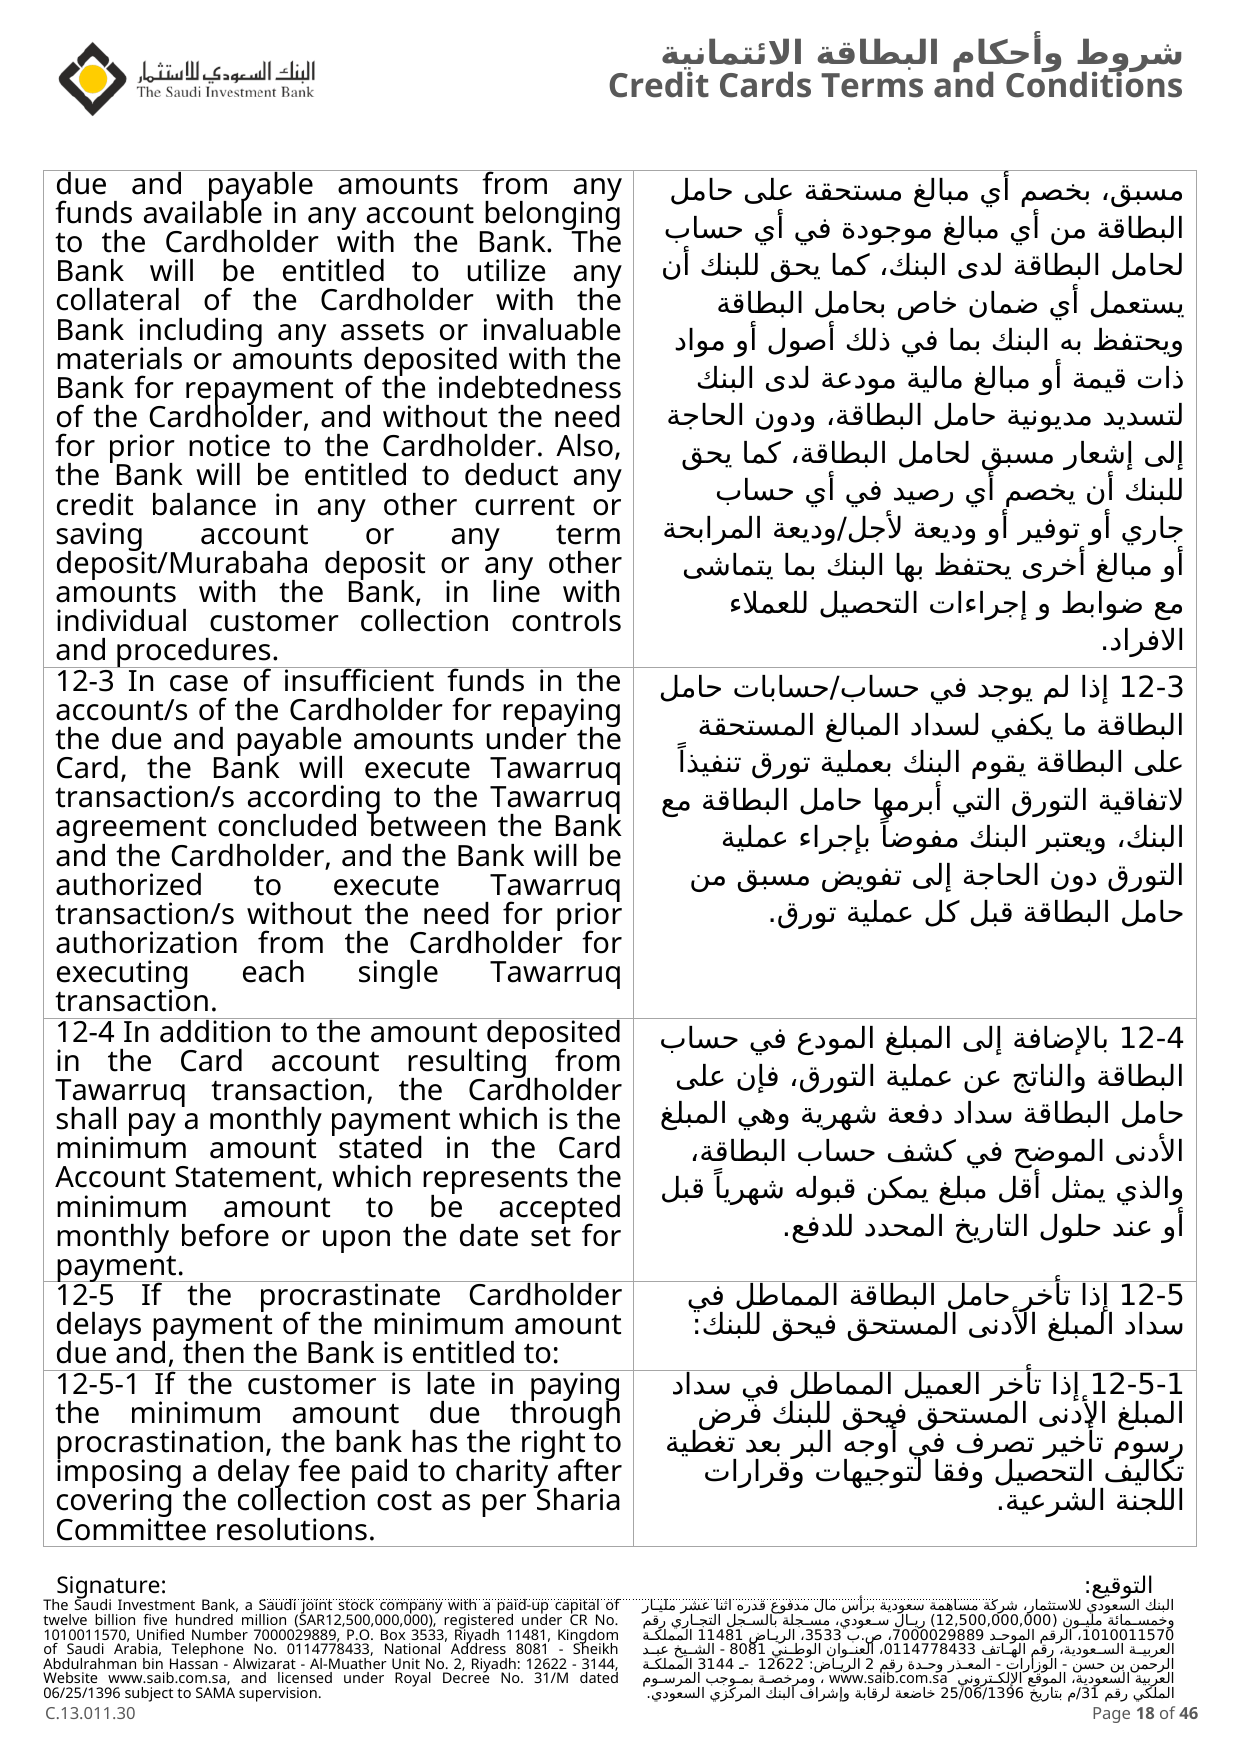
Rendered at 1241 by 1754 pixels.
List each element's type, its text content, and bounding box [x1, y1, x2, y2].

table_cell 12-5-1 إذا تأخر العميل المماطل في سداد المبلغ الأدنى المستحق فيحق للبنك فرض رسوم تأخير تصرف في أوجه البر بعد تغطية تكاليف التحصيل وفقا لتوجيهات وقرارات اللجنة الشرعية. [634, 1371, 1196, 1546]
table_cell 12-3 In case of insufficient funds in the account/s of the Cardholder for repaying the due and payable amounts under the Card, the Bank will execute Tawarruq transaction/s according to the Tawarruq agreement concluded between the Bank and the Cardholder, and the Bank will be authorized to execute Tawarruq transaction/s without the need for prior authorization from the Cardholder for executing each single Tawarruq transaction. [44, 668, 633, 1018]
table_cell 12-5 إذا تأخر حامل البطاقة المماطل في سداد المبلغ الأدنى المستحق فيحق للبنك: [634, 1282, 1196, 1370]
picture [56, 37, 316, 117]
table_cell 12-4 In addition to the amount deposited in the Card account resulting from Tawarruq transaction, the Cardholder shall pay a monthly payment which is the minimum amount stated in the Card Account Statement, which represents the minimum amount to be accepted monthly before or upon the date set for payment. [44, 1019, 633, 1281]
table_cell 12-5-1 If the customer is late in paying the minimum amount due through procrastination, the bank has the right to imposing a delay fee paid to charity after covering the collection cost as per Sharia Committee resolutions. [44, 1371, 633, 1546]
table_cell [634, 171, 1196, 667]
table_cell 12-3 إذا لم يوجد في حساب/حسابات حامل البطاقة ما يكفي لسداد المبالغ المستحقة على البطاقة يقوم البنك بعملية تورق تنفيذاً لاتفاقية التورق التي أبرمها حامل البطاقة مع البنك، ويعتبر البنك مفوضاً بإجراء عملية التورق دون الحاجة إلى تفويض مسبق من حامل البطاقة قبل كل عملية تورق. [634, 668, 1196, 1018]
table_cell 12-5 If the procrastinate Cardholder delays payment of the minimum amount due and, then the Bank is entitled to: [44, 1282, 633, 1370]
table_cell 12-4 بالإضافة إلى المبلغ المودع في حساب البطاقة والناتج عن عملية التورق، فإن على حامل البطاقة سداد دفعة شهرية وهي المبلغ الأدنى الموضح في كشف حساب البطاقة، والذي يمثل أقل مبلغ يمكن قبوله شهرياً قبل أو عند حلول التاريخ المحدد للدفع. [634, 1019, 1196, 1281]
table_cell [44, 171, 633, 667]
